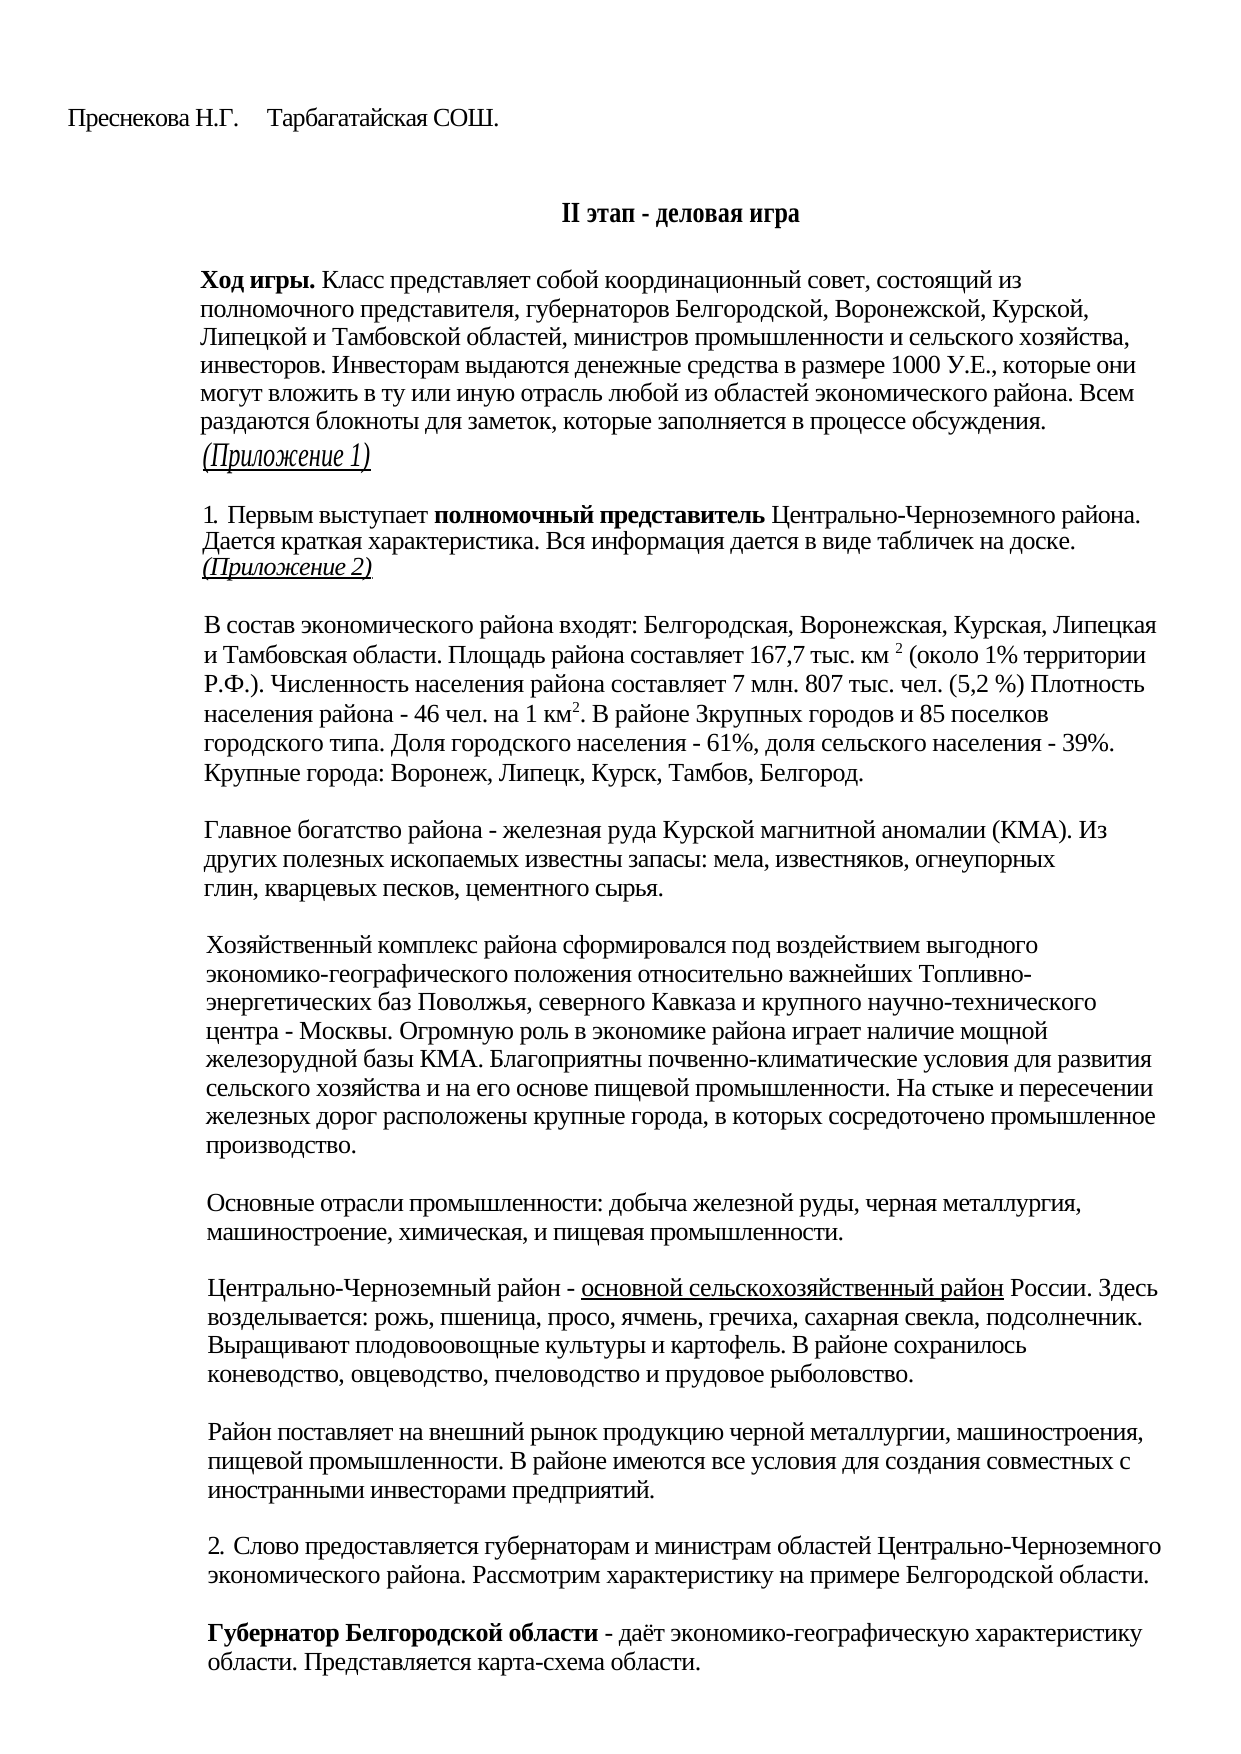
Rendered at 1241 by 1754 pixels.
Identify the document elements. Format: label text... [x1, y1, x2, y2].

text В состав экономического района входят: Белгородская, Воронежская, Курская, Липецкая и Тамбовская области. Площадь района составляет 167,7 тыс. км 2 (около 1% территории Р.Ф.). Численность населения района составляет 7 млн. 807 тыс. чел. (5,2 %) Плотность населения района - 46 чел. на 1 км2. В районе Зкрупных городов и 85 поселков городского типа. Доля городского населения - 61%, доля сельского населения - 39%. Крупные города: Воронеж, Липецк, Курск, Тамбов, Белгород. [203, 610, 1164, 787]
text Хозяйственный комплекс района сформировался под воздействием выгодного экономико-географического положения относительно важнейших Топливно-энергетических баз Поволжья, северного Кавказа и крупного научно-технического центра - Москвы. Огромную роль в экономике района играет наличие мощной железорудной базы КМА. Благоприятны почвенно-климатические условия для развития сельского хозяйства и на его основе пищевой промышленности. На стыке и пересечении железных дорог расположены крупные города, в которых сосредоточено промышленное производство. [206, 931, 1164, 1159]
text II этап - деловая игра [561, 195, 1164, 228]
text 2. Слово предоставляется губернаторам и министрам областей Центрально-Черноземного экономического района. Рассмотрим характеристику на примере Белгородской области. [207, 1532, 1164, 1589]
text Губернатор Белгородской области - даёт экономико-географическую характеристику области. Представляется карта-схема области. [207, 1618, 1164, 1676]
text Основные отрасли промышленности: добыча железной руды, черная металлургия, машиностроение, химическая, и пищевая промышленности. [206, 1187, 1114, 1246]
text Ход игры. Класс представляет собой координационный совет, состоящий из полномочного представителя, губернаторов Белгородской, Воронежской, Курской, Липецкой и Тамбовской областей, министров промышленности и сельского хозяйства, инвесторов. Инвесторам выдаются денежные средства в размере 1000 У.Е., которые они могут вложить в ту или иную отрасль любой из областей экономического района. Всем раздаются блокноты для заметок, которые заполняется в процессе обсуждения. [200, 267, 1164, 435]
text 1. Первым выступает полномочный представитель Центрально-Черноземного района. Дается краткая характеристика. Вся информация дается в виде табличек на доске. (Приложение 2) [202, 503, 1164, 581]
text Главное богатство района - железная руда Курской магнитной аномалии (КМА). Из других полезных ископаемых известны запасы: мела, известняков, огнеупорных глин, кварцевых песков, цементного сырья. [203, 815, 1114, 902]
text Преснекова Н.Г. Тарбагатайская СОШ. [67, 102, 1164, 132]
text Центрально-Черноземный район - основной сельскохозяйственный район России. Здесь возделывается: рожь, пшеница, просо, ячмень, гречиха, сахарная свекла, подсолнечник. Выращивают плодовоовощные культуры и картофель. В районе сохранилось коневодство, овцеводство, пчеловодство и прудовое рыболовство. [207, 1274, 1164, 1388]
text (Приложение 1) [202, 435, 1164, 474]
text Район поставляет на внешний рынок продукцию черной металлургии, машиностроения, пищевой промышленности. В районе имеются все условия для создания совместных с иностранными инвесторами предприятий. [207, 1417, 1164, 1504]
